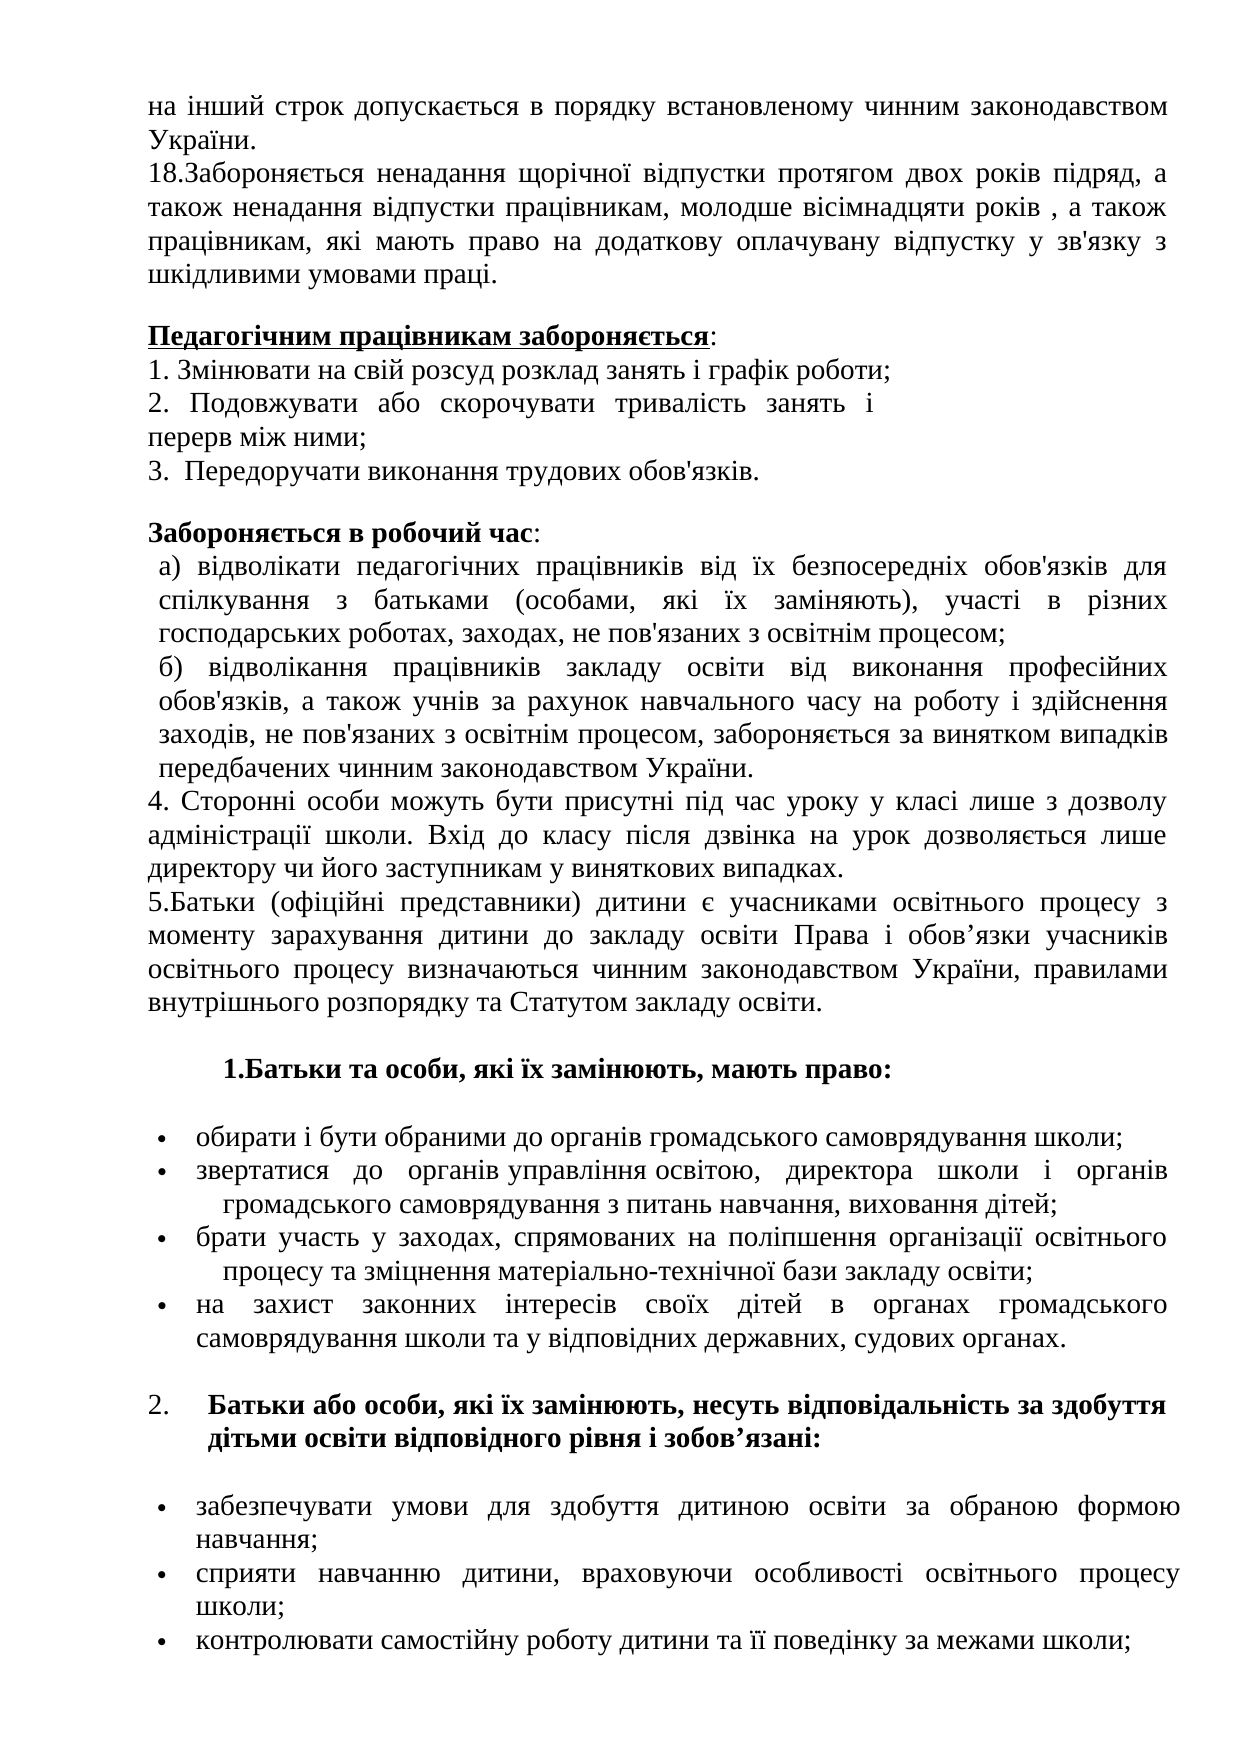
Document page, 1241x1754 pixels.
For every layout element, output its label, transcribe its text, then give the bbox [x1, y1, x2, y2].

list 1.Батьки та особи, які їх замінюють, мають право: [223, 1052, 1181, 1085]
text 4. Сторонні особи можуть бути присутні під час уроку у класі лише з дозволу адміністрації школи. Вхід до класу після дзвінка на урок дозволяється лише директору чи його заступникам у виняткових випадках. [148, 783, 1168, 884]
text 2. Подовжувати або скорочувати тривалість занять і перерв між ними; [148, 386, 874, 453]
text 1. Змінювати на свій розсуд розклад занять і графік роботи; [148, 352, 1181, 386]
text 3. Передоручати виконання трудових обов'язків. [148, 453, 874, 486]
text 5.Батьки (офіційні представники) дитини є учасниками освітнього процесу з моменту зарахування дитини до закладу освіти Права і обов’язки учасників освітнього процесу визначаються чинним законодавством України, правилами внутрішнього розпорядку та Статутом закладу освіти. [148, 884, 1169, 1018]
list сприяти навчанню дитини, враховуючи особливості освітнього процесу школи; [158, 1555, 1181, 1622]
text а) відволікати педагогічних працівників від їх безпосередніх обов'язків для спілкування з батьками (особами, які їх заміняють), участі в різних господарських роботах, заходах, не пов'язаних з освітнім процесом; [158, 548, 1168, 649]
list брати участь у заходах, спрямованих на поліпшення організації освітнього процесу та зміцнення матеріально-технічної бази закладу освіти; [158, 1219, 1168, 1286]
list на захист законних інтересів своїх дітей в органах громадського самоврядування школи та у відповідних державних, судових органах. [158, 1286, 1168, 1353]
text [148, 88, 1169, 156]
text Забороняється в робочий час: [148, 515, 1181, 548]
text Педагогічним працівникам забороняється: [148, 318, 1181, 352]
list забезпечувати умови для здобуття дитиною освіти за обраною формою навчання; [158, 1488, 1181, 1555]
text 18.Забороняється ненадання щорічної відпустки протягом двох років підряд, а також ненадання відпустки працівникам, молодше вісімнадцяти років , а також працівникам, які мають право на додаткову оплачувану відпустку у зв'язку з шкідливими умовами праці. [148, 156, 1168, 290]
list звертатися до органів управління освітою, директора школи і органів громадського самоврядування з питань навчання, виховання дітей; [158, 1152, 1168, 1219]
list обирати і бути обраними до органів громадського самоврядування школи; [158, 1119, 1181, 1152]
list контролювати самостійну роботу дитини та її поведінку за межами школи; [158, 1622, 1181, 1655]
text б) відволікання працівників закладу освіти від виконання професійних обов'язків, а також учнів за рахунок навчального часу на роботу і здійснення заходів, не пов'язаних з освітнім процесом, забороняється за винятком випадків передбачених чинним законодавством України. [158, 649, 1169, 783]
list Батьки або особи, які їх замінюють, несуть відповідальність за здобуття дітьми освіти відповідного рівня і зобов’язані: [148, 1387, 1168, 1454]
